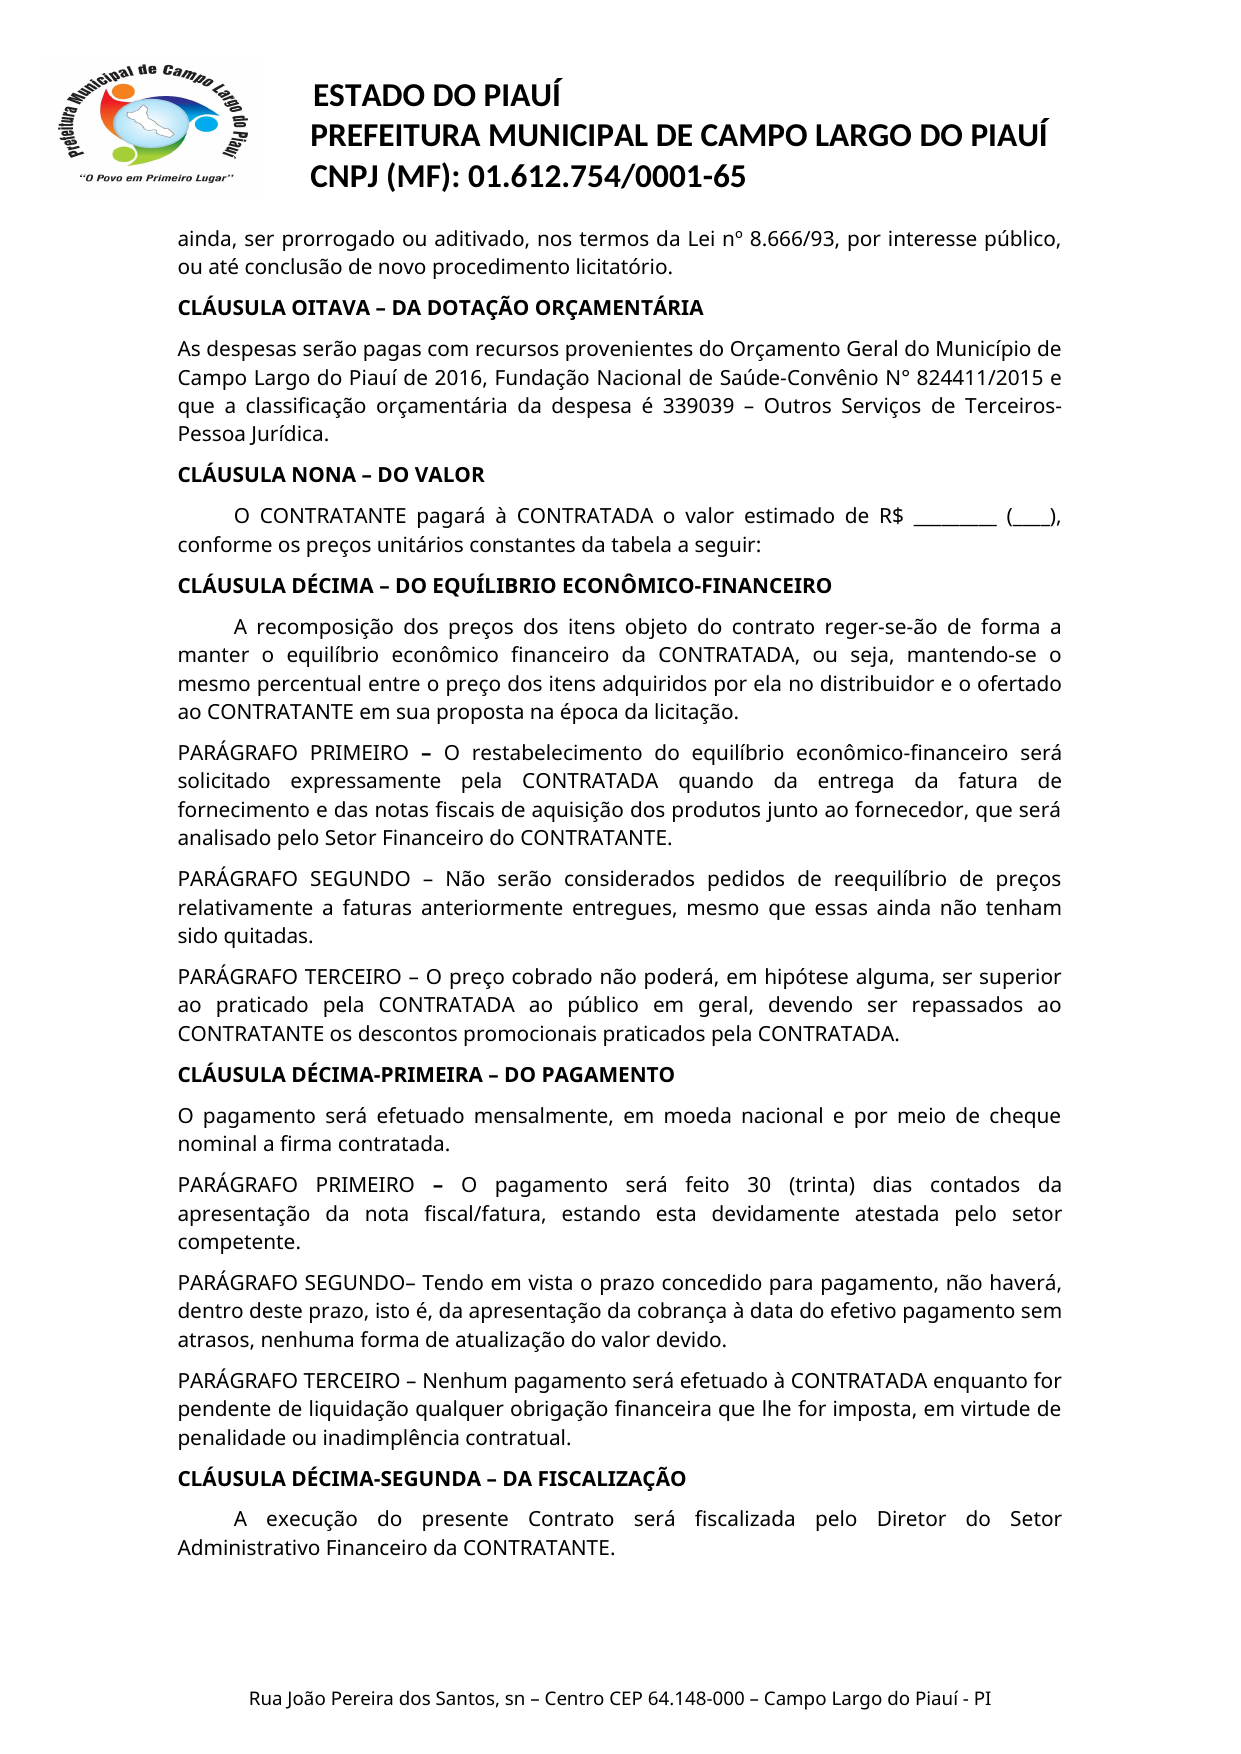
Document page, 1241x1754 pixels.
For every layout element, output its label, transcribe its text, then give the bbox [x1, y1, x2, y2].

text PARÁGRAFO SEGUNDO – Não serão considerados pedidos de reequilíbrio de preços relativamente a faturas anteriormente entregues, mesmo que essas ainda não tenham sido quitadas. [177, 864, 1063, 949]
text A recomposição dos preços dos itens objeto do contrato reger-se-ão de forma a manter o equilíbrio econômico financeiro da CONTRATADA, ou seja, mantendo-se o mesmo percentual entre o preço dos itens adquiridos por ela no distribuidor e o ofertado ao CONTRATANTE em sua proposta na época da licitação. [177, 612, 1063, 726]
text CLÁUSULA DÉCIMA-SEGUNDA – DA FISCALIZAÇÃO [177, 1464, 1063, 1492]
text PARÁGRAFO PRIMEIRO – O pagamento será feito 30 (trinta) dias contados da apresentação da nota fiscal/fatura, estando esta devidamente atestada pelo setor competente. [177, 1170, 1063, 1256]
text PARÁGRAFO SEGUNDO– Tendo em vista o prazo concedido para pagamento, não haverá, dentro deste prazo, isto é, da apresentação da cobrança à data do efetivo pagamento sem atrasos, nenhuma forma de atualização do valor devido. [177, 1268, 1063, 1353]
text As despesas serão pagas com recursos provenientes do Orçamento Geral do Município de Campo Largo do Piauí de 2016, Fundação Nacional de Saúde-Convênio N° 824411/2015 e que a classificação orçamentária da despesa é 339039 – Outros Serviços de Terceiros- Pessoa Jurídica. [177, 334, 1063, 448]
text PARÁGRAFO TERCEIRO – Nenhum pagamento será efetuado à CONTRATADA enquanto for pendente de liquidação qualquer obrigação financeira que lhe for imposta, em virtude de penalidade ou inadimplência contratual. [177, 1366, 1063, 1451]
text CLÁUSULA DÉCIMA – DO EQUÍLIBRIO ECONÔMICO-FINANCEIRO [177, 571, 1063, 599]
text A execução do presente Contrato será fiscalizada pelo Diretor do Setor Administrativo Financeiro da CONTRATANTE. [177, 1504, 1063, 1561]
text CLÁUSULA NONA – DO VALOR [177, 461, 1063, 489]
text O pagamento será efetuado mensalmente, em moeda nacional e por meio de cheque nominal a firma contratada. [177, 1101, 1063, 1158]
picture [43, 56, 263, 199]
text CLÁUSULA DÉCIMA-PRIMEIRA – DO PAGAMENTO [177, 1060, 1063, 1088]
text CLÁUSULA OITAVA – DA DOTAÇÃO ORÇAMENTÁRIA [177, 293, 1063, 322]
text O CONTRATANTE pagará à CONTRATADA o valor estimado de R$ _________ (____), conforme os preços unitários constantes da tabela a seguir: [177, 501, 1063, 558]
text PARÁGRAFO TERCEIRO – O preço cobrado não poderá, em hipótese alguma, ser superior ao praticado pela CONTRATADA ao público em geral, devendo ser repassados ao CONTRATANTE os descontos promocionais praticados pela CONTRATADA. [177, 962, 1063, 1047]
text PARÁGRAFO PRIMEIRO – O restabelecimento do equilíbrio econômico-financeiro será solicitado expressamente pela CONTRATADA quando da entrega da fatura de fornecimento e das notas fiscais de aquisição dos produtos junto ao fornecedor, que será analisado pelo Setor Financeiro do CONTRATANTE. [177, 738, 1063, 852]
